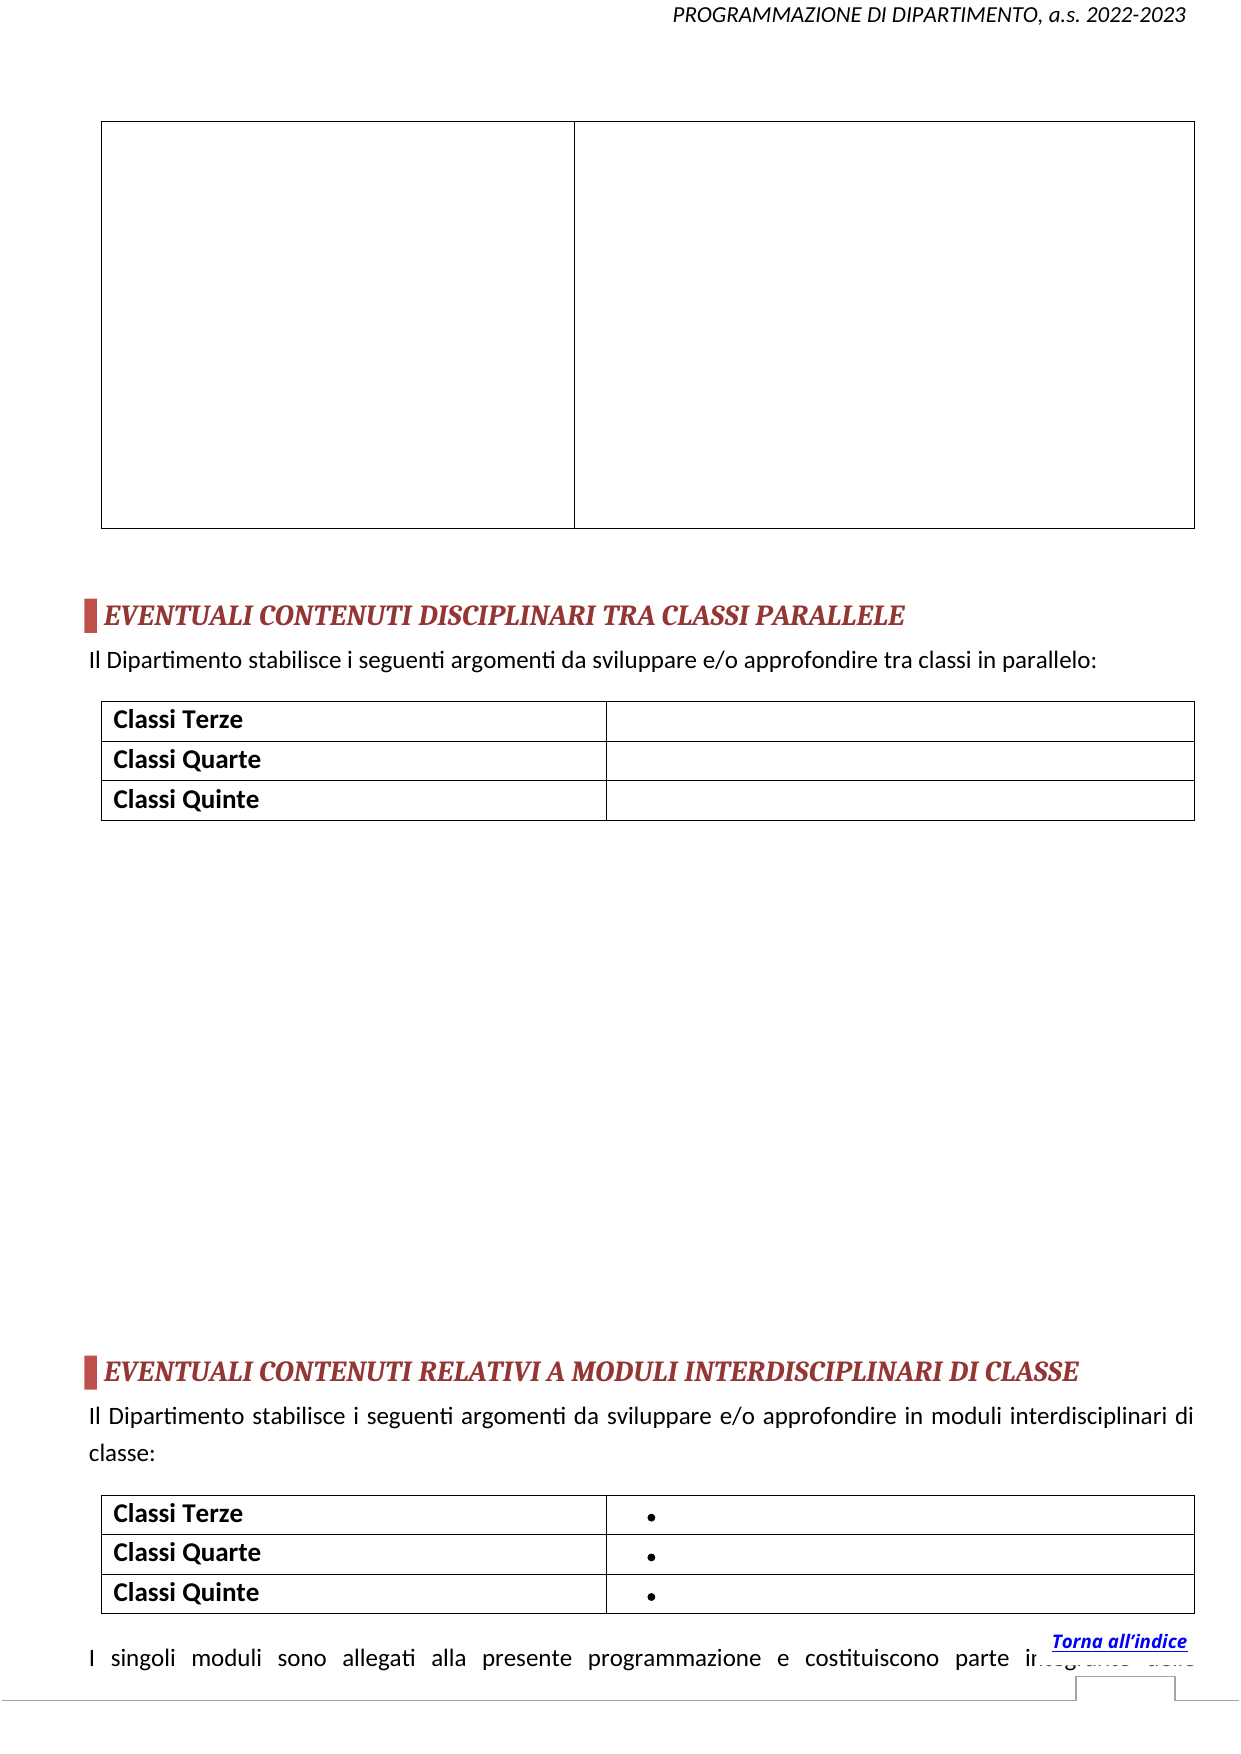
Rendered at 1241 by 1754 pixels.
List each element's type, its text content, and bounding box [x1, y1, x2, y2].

table_header [102, 122, 574, 528]
table_header [575, 122, 1194, 528]
table_cell Classi Quarte [102, 1535, 606, 1574]
table_header [607, 702, 1194, 741]
subtitle EVENTUALI CONTENUTI RELATIVI A MODULI INTERDISCIPLINARI DI CLASSE [84, 1356, 1219, 1389]
table_cell Classi Quinte [102, 1575, 606, 1613]
table_header Classi Terze [102, 1496, 606, 1534]
table_header [607, 1496, 1194, 1534]
subtitle EVENTUALI CONTENUTI DISCIPLINARI TRA CLASSI PARALLELE [84, 599, 1219, 632]
text Il Dipartimento stabilisce i seguenti argomenti da sviluppare e/o approfondire in moduli interdisciplinari di classe: [89, 1400, 1196, 1468]
table_cell Classi Quarte [102, 742, 606, 780]
text Il Dipartimento stabilisce i seguenti argomenti da sviluppare e/o approfondire tra classi in parallelo: [89, 644, 1219, 674]
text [89, 1642, 1197, 1673]
table_cell [607, 1535, 1194, 1574]
table_cell [607, 742, 1194, 780]
table_cell [607, 1575, 1194, 1613]
table_header Classi Terze [102, 702, 606, 741]
table_cell [607, 781, 1194, 820]
table_cell Classi Quinte [102, 781, 606, 820]
